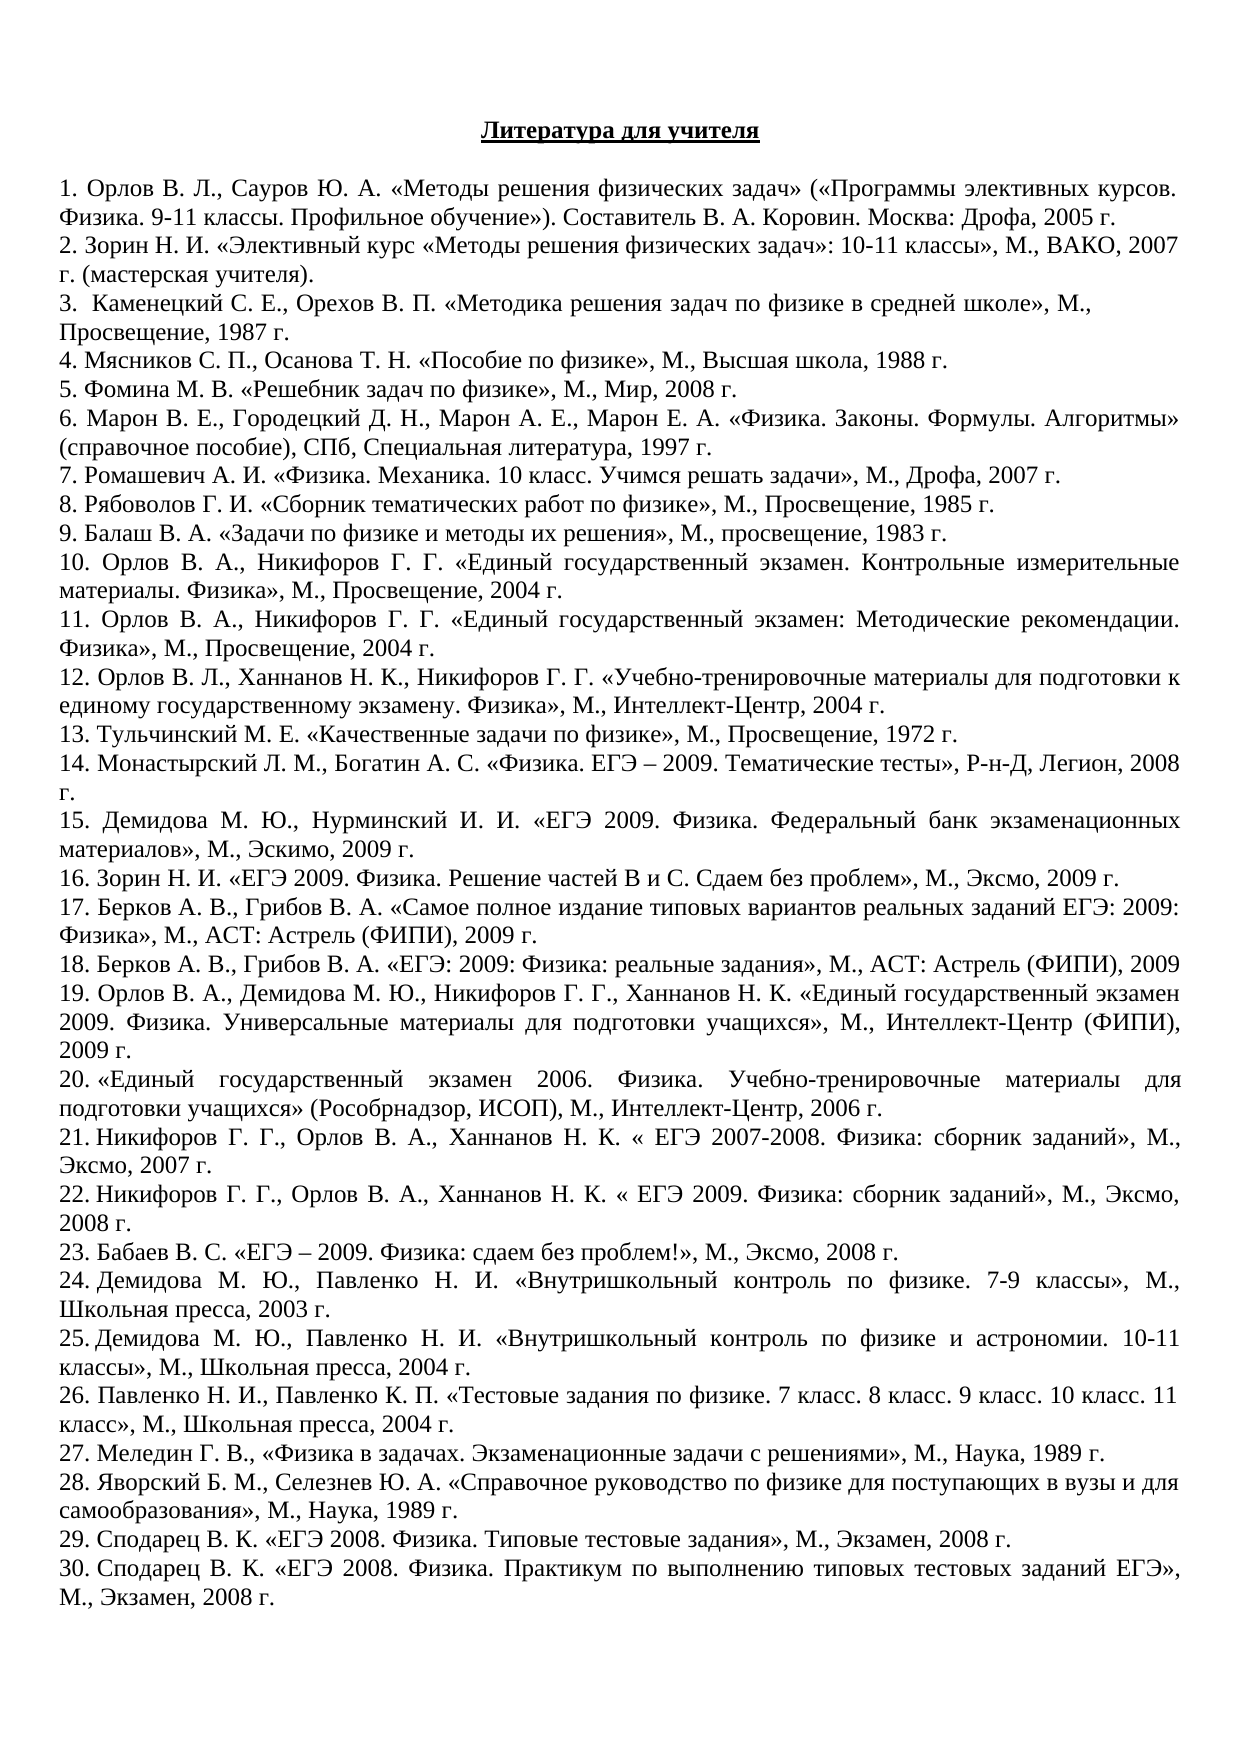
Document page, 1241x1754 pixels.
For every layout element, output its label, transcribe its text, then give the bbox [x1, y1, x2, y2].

list Каменецкий С. Е., Орехов В. П. «Методика решения задач по физике в средней школе», М., Просвещение, 1987 г. [59, 288, 1181, 346]
list Фомина М. В. «Решебник задач по физике», М., Мир, 2008 г. [59, 374, 1240, 403]
list Орлов В. Л., Ханнанов Н. К., Никифоров Г. Г. «Учебно-тренировочные материалы для подготовки к единому государственному экзамену. Физика», М., Интеллект-Центр, 2004 г. [59, 662, 1181, 719]
list Меледин Г. В., «Физика в задачах. Экзаменационные задачи с решениями», М., Наука, 1989 г. [59, 1438, 1240, 1467]
list Рябоволов Г. И. «Сборник тематических работ по физике», М., Просвещение, 1985 г. [59, 489, 1240, 518]
list Балаш В. А. «Задачи по физике и методы их решения», М., просвещение, 1983 г. [59, 518, 1240, 547]
list Орлов В. Л., Сауров Ю. А. «Методы решения физических задач» («Программы элективных курсов. Физика. 9-11 классы. Профильное обучение»). Составитель В. А. Коровин. Москва: Дрофа, 2005 г. [59, 173, 1180, 231]
list Тульчинский М. Е. «Качественные задачи по физике», М., Просвещение, 1972 г. [59, 719, 1240, 748]
list Демидова М. Ю., Павленко Н. И. «Внутришкольный контроль по физике и астрономии. 10-11 классы», М., Школьная пресса, 2004 г. [59, 1323, 1181, 1381]
list Орлов В. А., Никифоров Г. Г. «Единый государственный экзамен. Контрольные измерительные материалы. Физика», М., Просвещение, 2004 г. [59, 547, 1181, 604]
text Литература для учителя [378, 115, 862, 144]
list Марон В. Е., Городецкий Д. Н., Марон А. Е., Марон Е. А. «Физика. Законы. Формулы. Алгоритмы» (справочное пособие), СПб, Специальная литература, 1997 г. [59, 403, 1182, 460]
list Павленко Н. И., Павленко К. П. «Тестовые задания по физике. 7 класс. 8 класс. 9 класс. 10 класс. 11 класс», М., Школьная пресса, 2004 г. [59, 1381, 1180, 1438]
list Никифоров Г. Г., Орлов В. А., Ханнанов Н. К. « ЕГЭ 2007-2008. Физика: сборник заданий», М., Эксмо, 2007 г. [59, 1122, 1181, 1179]
list Сподарец В. К. «ЕГЭ 2008. Физика. Практикум по выполнению типовых тестовых заданий ЕГЭ», М., Экзамен, 2008 г. [59, 1553, 1181, 1611]
list Мясников С. П., Осанова Т. Н. «Пособие по физике», М., Высшая школа, 1988 г. [59, 346, 1240, 374]
list «Единый государственный экзамен 2006. Физика. Учебно-тренировочные материалы для подготовки учащихся» (Рособрнадзор, ИСОП), М., Интеллект-Центр, 2006 г. [59, 1064, 1181, 1122]
list Ромашевич А. И. «Физика. Механика. 10 класс. Учимся решать задачи», М., Дрофа, 2007 г. [59, 460, 1240, 489]
list Зорин Н. И. «Элективный курс «Методы решения физических задач»: 10-11 классы», М., ВАКО, 2007 г. (мастерская учителя). [59, 231, 1181, 288]
list Демидова М. Ю., Павленко Н. И. «Внутришкольный контроль по физике. 7-9 классы», М., Школьная пресса, 2003 г. [59, 1266, 1182, 1323]
list Орлов В. А., Демидова М. Ю., Никифоров Г. Г., Ханнанов Н. К. «Единый государственный экзамен 2009. Физика. Универсальные материалы для подготовки учащихся», М., Интеллект-Центр (ФИПИ), 2009 г. [59, 978, 1181, 1064]
list Демидова М. Ю., Нурминский И. И. «ЕГЭ 2009. Физика. Федеральный банк экзаменационных материалов», М., Эскимо, 2009 г. [59, 805, 1181, 863]
list Никифоров Г. Г., Орлов В. А., Ханнанов Н. К. « ЕГЭ 2009. Физика: сборник заданий», М., Эксмо, 2008 г. [59, 1179, 1181, 1237]
list Сподарец В. К. «ЕГЭ 2008. Физика. Типовые тестовые задания», М., Экзамен, 2008 г. [59, 1524, 1240, 1553]
list Монастырский Л. М., Богатин А. С. «Физика. ЕГЭ – 2009. Тематические тесты», Р-н-Д, Легион, 2008 г. [59, 748, 1182, 805]
list Орлов В. А., Никифоров Г. Г. «Единый государственный экзамен: Методические рекомендации. Физика», М., Просвещение, 2004 г. [59, 604, 1181, 662]
list Яворский Б. М., Селезнев Ю. А. «Справочное руководство по физике для поступающих в вузы и для самообразования», М., Наука, 1989 г. [59, 1467, 1180, 1524]
list Берков А. В., Грибов В. А. «Самое полное издание типовых вариантов реальных заданий ЕГЭ: 2009: Физика», М., АСТ: Астрель (ФИПИ), 2009 г. [59, 892, 1182, 949]
list Бабаев В. С. «ЕГЭ – 2009. Физика: сдаем без проблем!», М., Эксмо, 2008 г. [59, 1237, 1240, 1266]
list Берков А. В., Грибов В. А. «ЕГЭ: 2009: Физика: реальные задания», М., АСТ: Астрель (ФИПИ), 2009 [59, 949, 1240, 978]
list Зорин Н. И. «ЕГЭ 2009. Физика. Решение частей В и С. Сдаем без проблем», М., Эксмо, 2009 г. [59, 863, 1240, 892]
